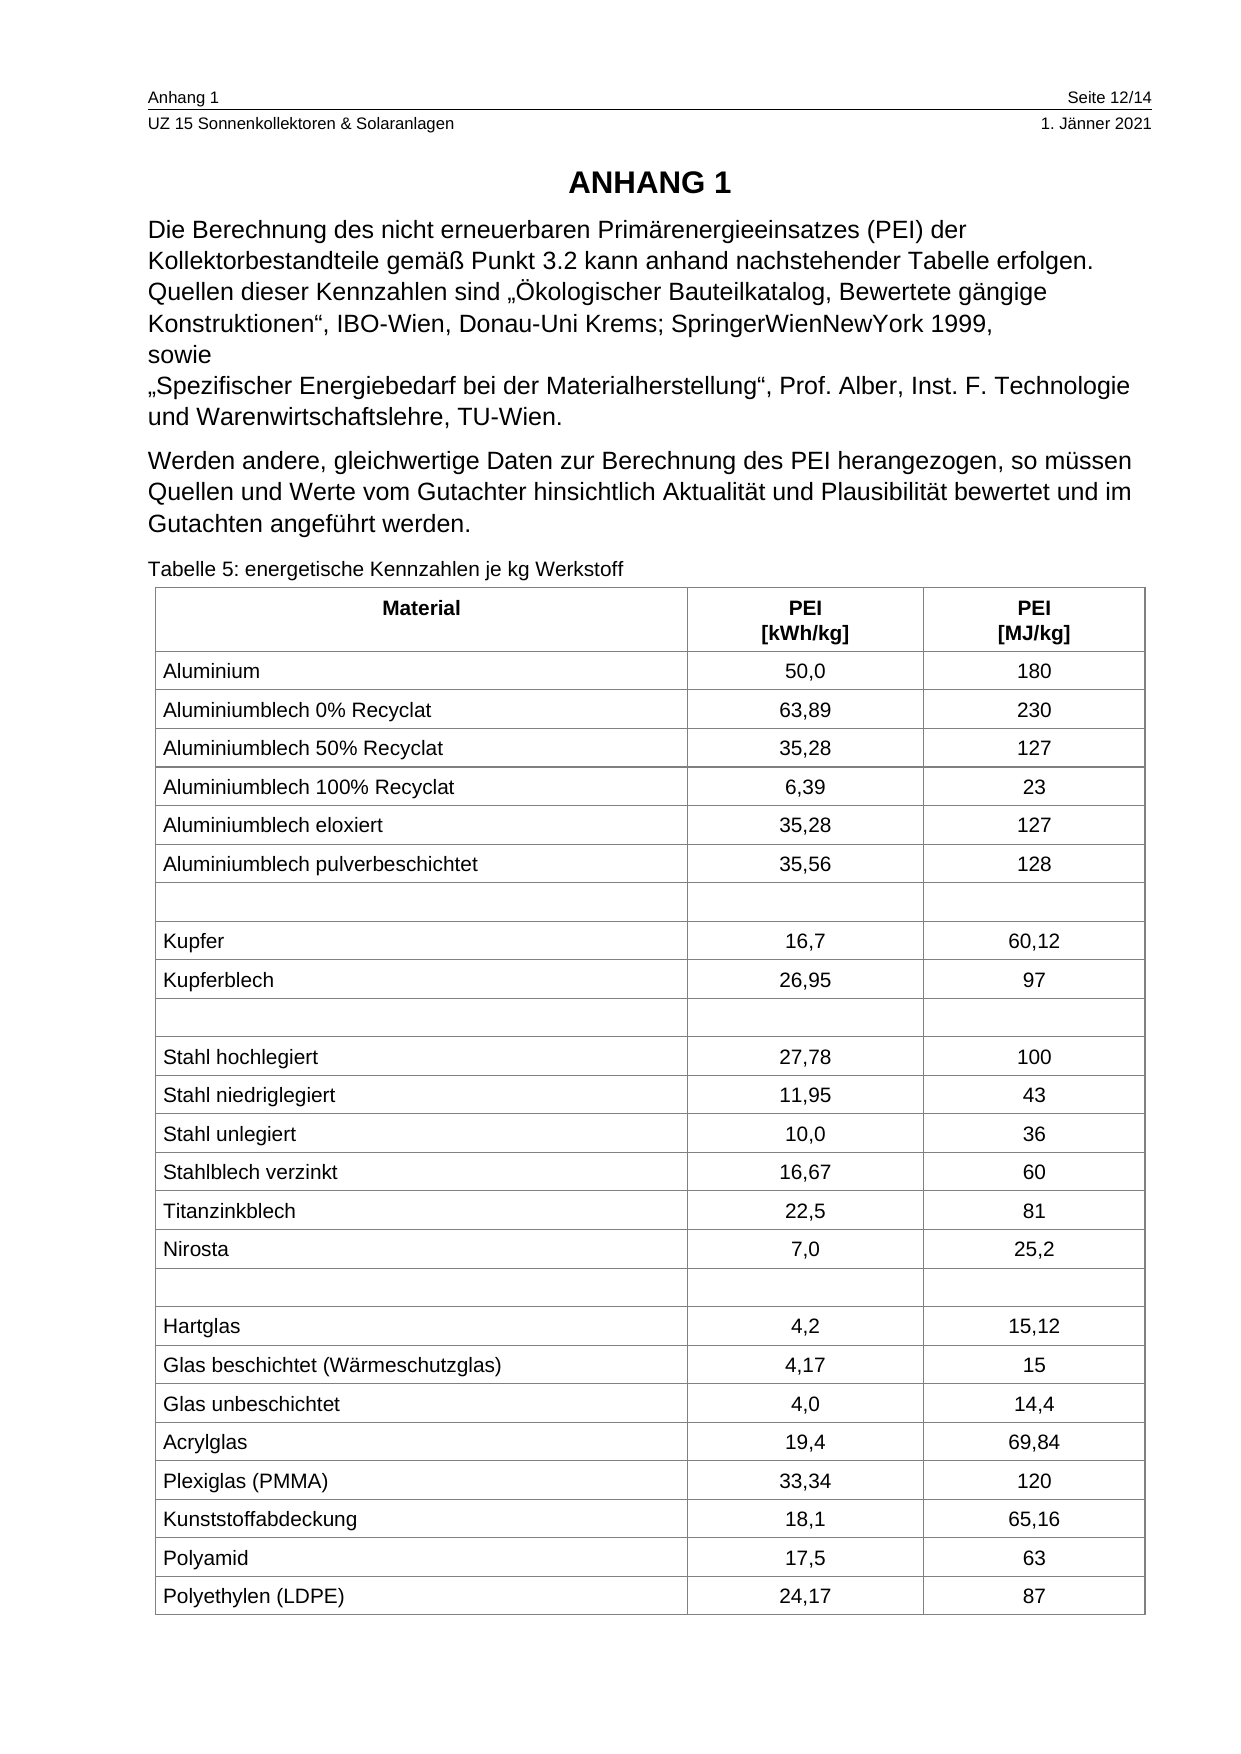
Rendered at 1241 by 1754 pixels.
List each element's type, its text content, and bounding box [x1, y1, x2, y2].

table_cell [924, 999, 1144, 1036]
table_cell 128 [924, 845, 1144, 882]
table_cell 16,67 [688, 1153, 923, 1190]
table_cell [688, 999, 923, 1036]
table_cell 6,39 [688, 768, 923, 805]
table_cell Aluminiumblech 0% Recyclat [156, 690, 687, 728]
table_header PEI [MJ/kg] [924, 588, 1144, 651]
table_cell 35,28 [688, 806, 923, 843]
table_cell 33,34 [688, 1461, 923, 1499]
text Tabelle 5: energetische Kennzahlen je kg Werkstoff [148, 550, 1152, 581]
table_cell Kunststoffabdeckung [156, 1500, 687, 1537]
table_cell 127 [924, 729, 1144, 766]
text ANHANG 1 [148, 164, 1152, 200]
table_cell 22,5 [688, 1191, 923, 1229]
table_cell Aluminiumblech pulverbeschichtet [156, 845, 687, 882]
table_cell 50,0 [688, 652, 923, 689]
table_cell [924, 883, 1144, 921]
table_cell Kupferblech [156, 960, 687, 998]
table_cell 69,84 [924, 1423, 1144, 1460]
table_cell 25,2 [924, 1230, 1144, 1267]
table_cell Stahl unlegiert [156, 1114, 687, 1152]
table_cell 180 [924, 652, 1144, 689]
text Die Berechnung des nicht erneuerbaren Primärenergieeinsatzes (PEI) der Kollektorbestandteile gemäß Punkt 3.2 kann anhand nachstehender Tabelle erfolgen. Quellen dieser Kennzahlen sind „Ökologischer Bauteilkatalog, Bewertete gängige Konstruktionen“, IBO-Wien, Donau-Uni Krems; SpringerWienNewYork 1999, sowie „Spezifischer Energiebedarf bei der Materialherstellung“, Prof. Alber, Inst. F. Technologie und Warenwirtschaftslehre, TU-Wien. [148, 212, 1152, 431]
table_cell 230 [924, 690, 1144, 728]
table_cell Aluminium [156, 652, 687, 689]
table_cell 35,56 [688, 845, 923, 882]
table_cell Acrylglas [156, 1423, 687, 1460]
table_cell 87 [924, 1577, 1144, 1614]
table_cell Polyethylen (LDPE) [156, 1577, 687, 1614]
table_cell 24,17 [688, 1577, 923, 1614]
table_cell 16,7 [688, 922, 923, 959]
table_cell Hartglas [156, 1307, 687, 1344]
table_cell Aluminiumblech eloxiert [156, 806, 687, 843]
table_cell [688, 883, 923, 921]
table_header PEI [kWh/kg] [688, 588, 923, 651]
table_cell 97 [924, 960, 1144, 998]
table_cell 15,12 [924, 1307, 1144, 1344]
text Werden andere, gleichwertige Daten zur Berechnung des PEI herangezogen, so müssen Quellen und Werte vom Gutachter hinsichtlich Aktualität und Plausibilität bewertet und im Gutachten angeführt werden. [148, 443, 1152, 537]
table_cell Nirosta [156, 1230, 687, 1267]
table_cell Glas unbeschichtet [156, 1384, 687, 1422]
table_cell [688, 1269, 923, 1306]
table_cell 43 [924, 1076, 1144, 1113]
table_cell Stahl hochlegiert [156, 1037, 687, 1075]
table_cell 27,78 [688, 1037, 923, 1075]
table_cell Kupfer [156, 922, 687, 959]
table_cell [156, 883, 687, 921]
table_cell [924, 1269, 1144, 1306]
table_cell Aluminiumblech 100% Recyclat [156, 768, 687, 805]
table_cell 7,0 [688, 1230, 923, 1267]
table_header Material [156, 588, 687, 651]
table_cell 63,89 [688, 690, 923, 728]
table_cell 11,95 [688, 1076, 923, 1113]
table_cell 120 [924, 1461, 1144, 1499]
table_cell 14,4 [924, 1384, 1144, 1422]
table_cell 63 [924, 1538, 1144, 1576]
table_cell Glas beschichtet (Wärmeschutzglas) [156, 1346, 687, 1383]
table_cell 60,12 [924, 922, 1144, 959]
table_cell 19,4 [688, 1423, 923, 1460]
table_cell 36 [924, 1114, 1144, 1152]
table_cell 10,0 [688, 1114, 923, 1152]
table_cell 65,16 [924, 1500, 1144, 1537]
table_cell Polyamid [156, 1538, 687, 1576]
table_cell Titanzinkblech [156, 1191, 687, 1229]
table_cell 18,1 [688, 1500, 923, 1537]
table_cell [156, 1269, 687, 1306]
table_cell 100 [924, 1037, 1144, 1075]
table_cell 35,28 [688, 729, 923, 766]
table_cell 17,5 [688, 1538, 923, 1576]
table_cell 4,17 [688, 1346, 923, 1383]
table_cell 4,0 [688, 1384, 923, 1422]
table_cell 23 [924, 768, 1144, 805]
table_cell Stahl niedriglegiert [156, 1076, 687, 1113]
table_cell 15 [924, 1346, 1144, 1383]
table_cell [156, 999, 687, 1036]
table_cell Plexiglas (PMMA) [156, 1461, 687, 1499]
table_cell 4,2 [688, 1307, 923, 1344]
table_cell Stahlblech verzinkt [156, 1153, 687, 1190]
table_cell 60 [924, 1153, 1144, 1190]
table_cell Aluminiumblech 50% Recyclat [156, 729, 687, 766]
table_cell 81 [924, 1191, 1144, 1229]
table_cell 26,95 [688, 960, 923, 998]
table_cell 127 [924, 806, 1144, 843]
